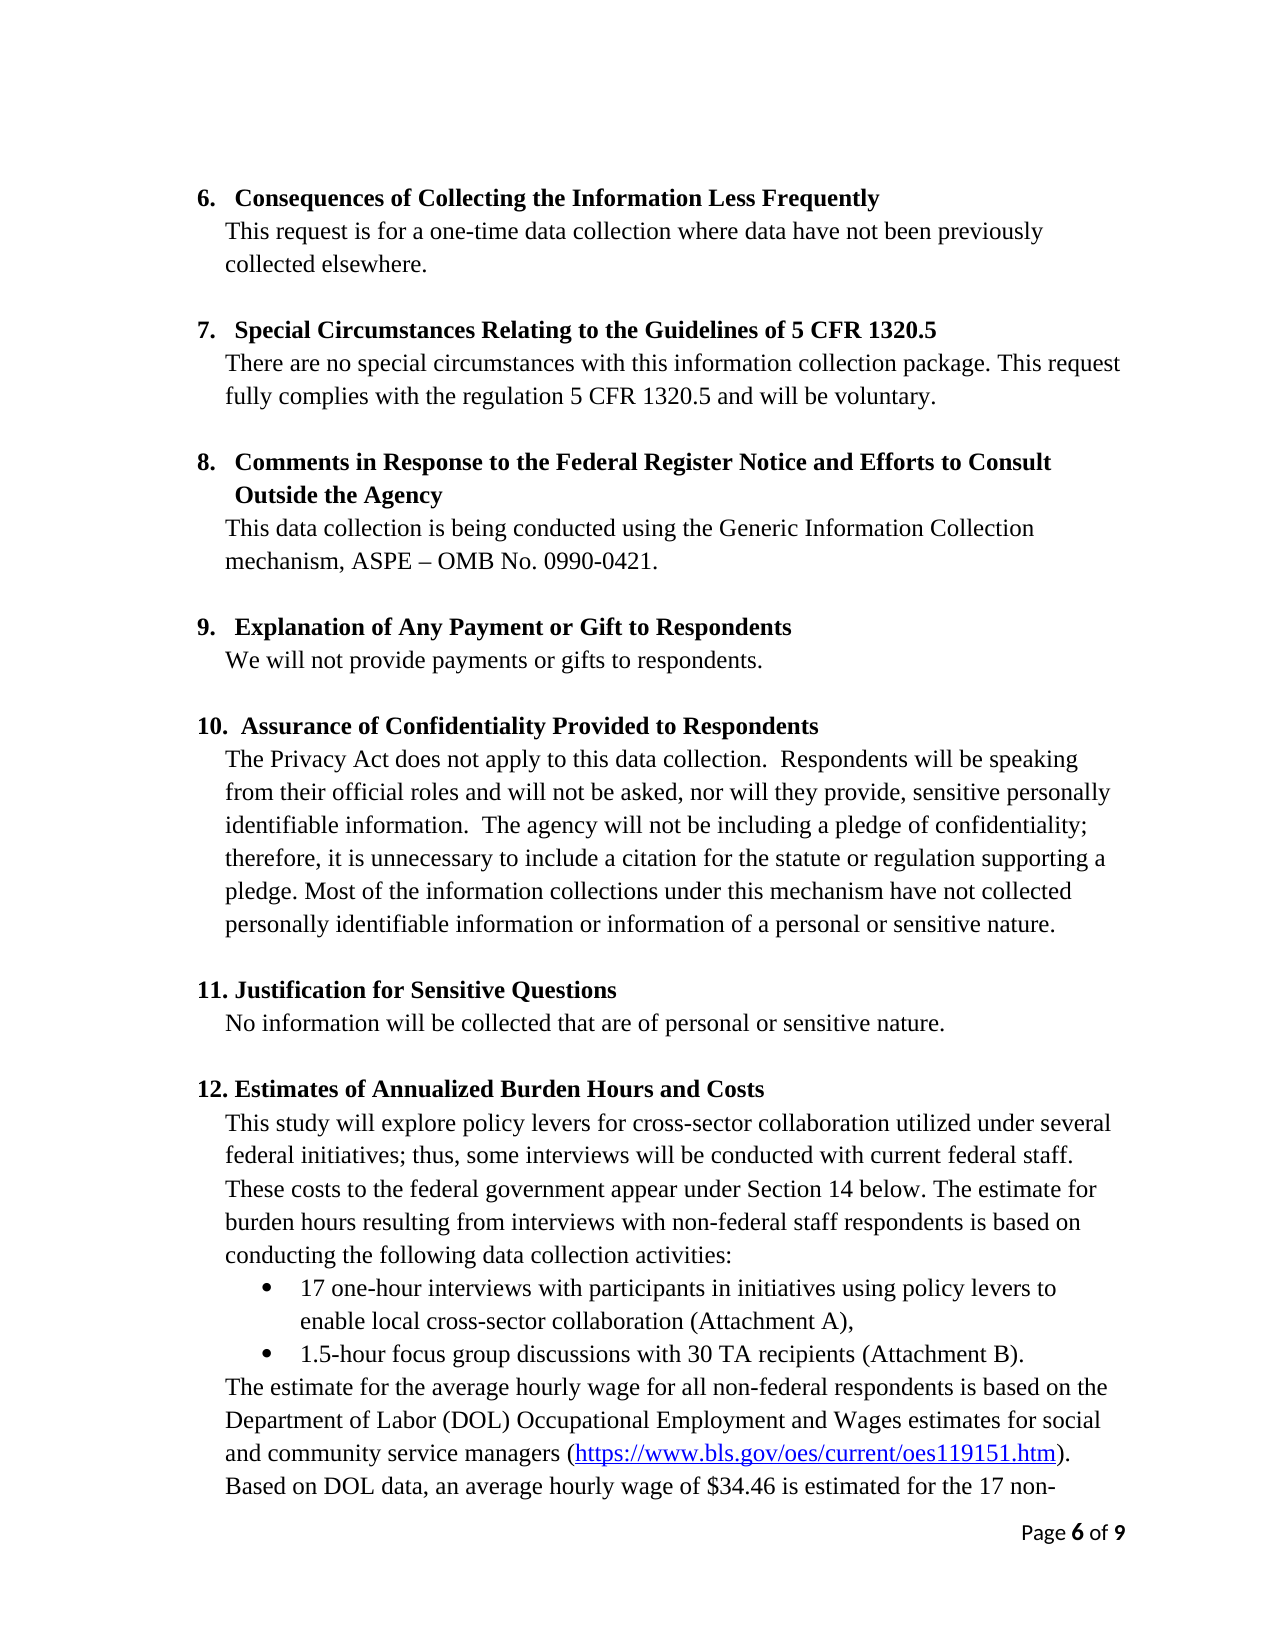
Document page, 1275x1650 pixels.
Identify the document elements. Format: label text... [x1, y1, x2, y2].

list Comments in Response to the Federal Register Notice and Efforts to Consult Outside the Agency [197, 447, 1125, 509]
list Explanation of Any Payment or Gift to Respondents [197, 612, 1125, 641]
list Estimates of Annualized Burden Hours and Costs [197, 1074, 1125, 1103]
list This data collection is being conducted using the Generic Information Collection mechanism, ASPE – OMB No. 0990-0421. [225, 513, 1050, 575]
list Justification for Sensitive Questions [197, 976, 1125, 1004]
list Special Circumstances Relating to the Guidelines of 5 CFR 1320.5 [197, 315, 1125, 344]
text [225, 1372, 1125, 1499]
list We will not provide payments or gifts to respondents. [225, 645, 1125, 674]
list Assurance of Confidentiality Provided to Respondents [197, 711, 1125, 740]
text The Privacy Act does not apply to this data collection. Respondents will be speaking from their official roles and will not be asked, nor will they provide, sensitive personally identifiable information. The agency will not be including a pledge of confidentiality; therefore, it is unnecessary to include a citation for the statute or regulation supporting a pledge. Most of the information collections under this mechanism have not collected personally identifiable information or information of a personal or sensitive nature. [225, 744, 1125, 938]
list 17 one-hour interviews with participants in initiatives using policy levers to enable local cross-sector collaboration (Attachment A), [262, 1273, 1125, 1334]
list No information will be collected that are of personal or sensitive nature. [225, 1008, 1125, 1037]
list 1.5-hour focus group discussions with 30 TA recipients (Attachment B). [262, 1339, 1125, 1367]
list Consequences of Collecting the Information Less Frequently [197, 183, 1125, 212]
list This request is for a one-time data collection where data have not been previously collected elsewhere. [225, 216, 1125, 278]
list There are no special circumstances with this information collection package. This request fully complies with the regulation 5 CFR 1320.5 and will be voluntary. [225, 348, 1125, 410]
list This study will explore policy levers for cross-sector collaboration utilized under several federal initiatives; thus, some interviews will be conducted with current federal staff. These costs to the federal government appear under Section 14 below. The estimate for burden hours resulting from interviews with non-federal staff respondents is based on conducting the following data collection activities: [225, 1108, 1125, 1268]
